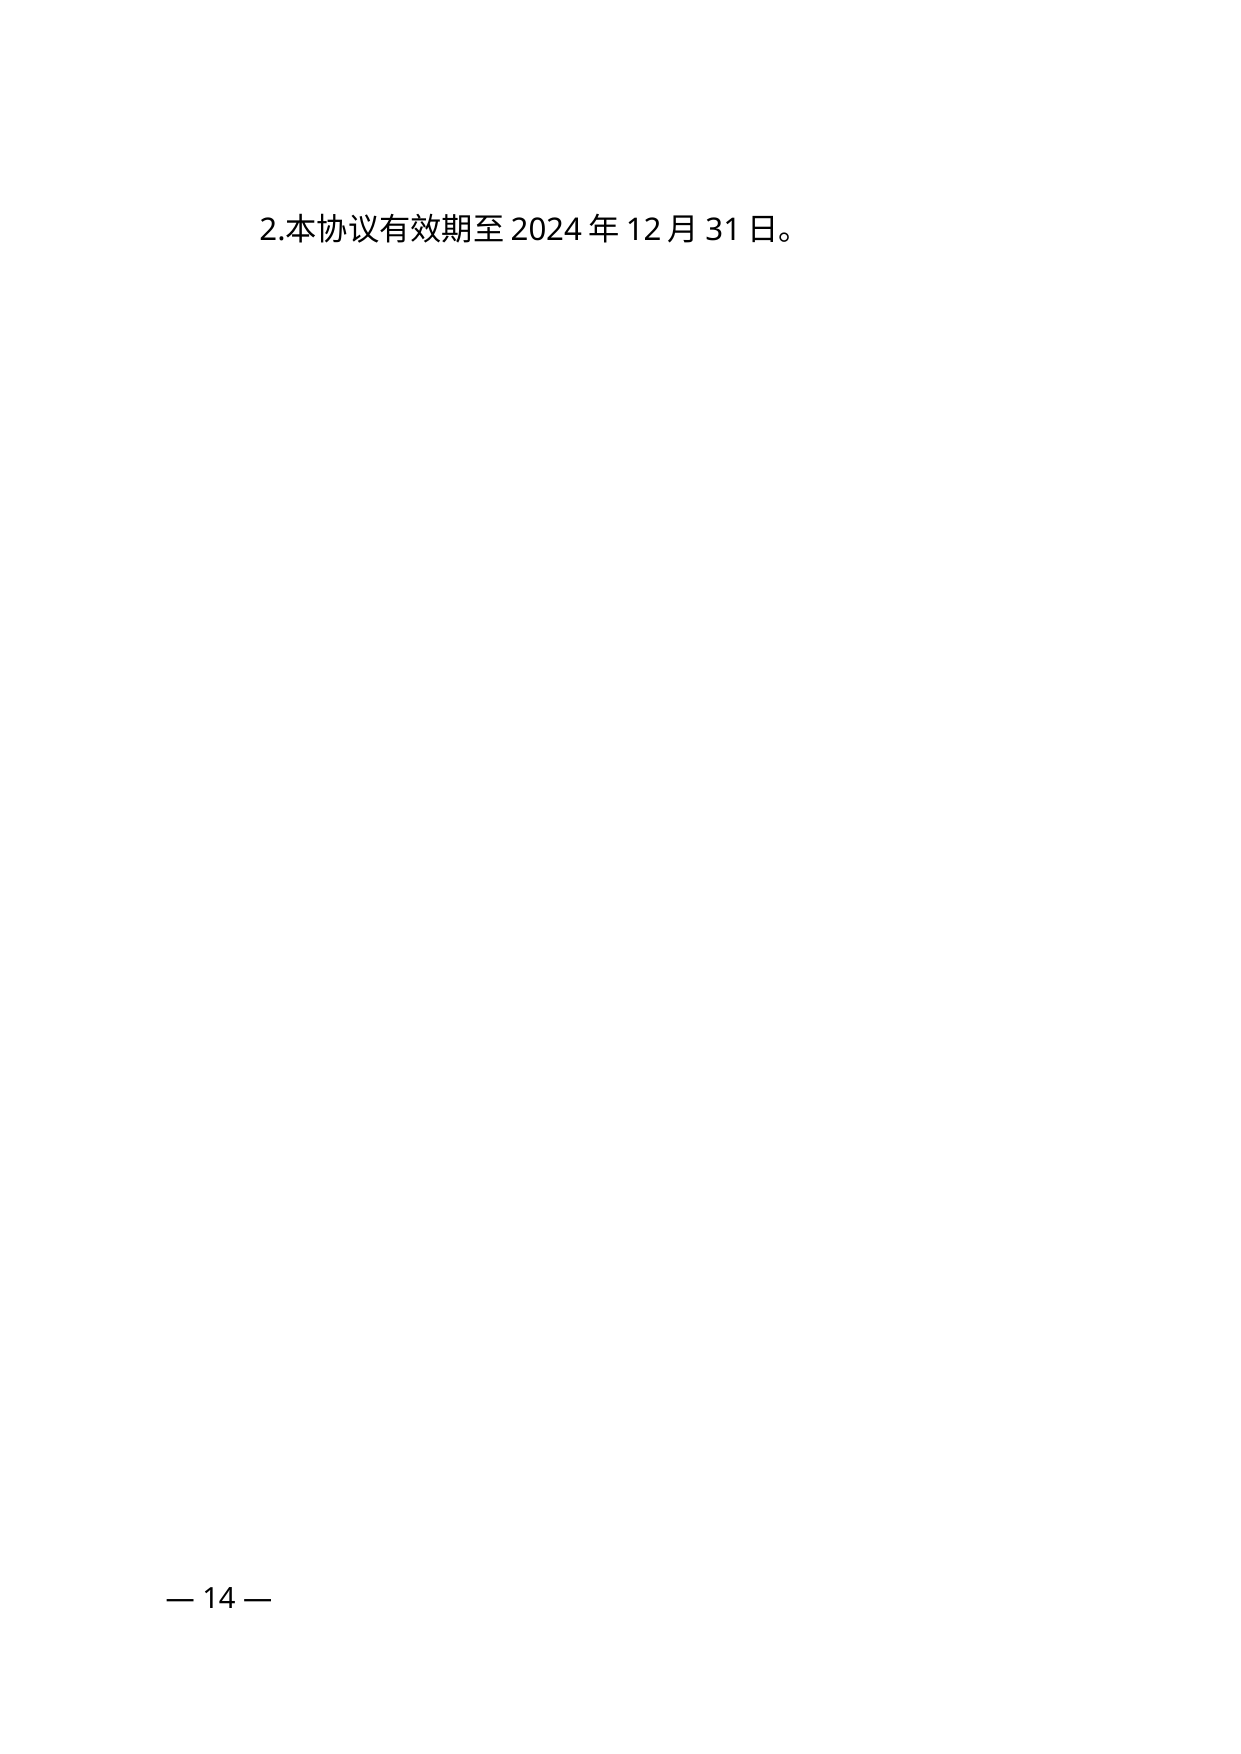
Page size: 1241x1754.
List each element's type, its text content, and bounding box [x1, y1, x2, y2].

text 2.本协议有效期至2024年12月31日。 [165, 194, 1075, 259]
